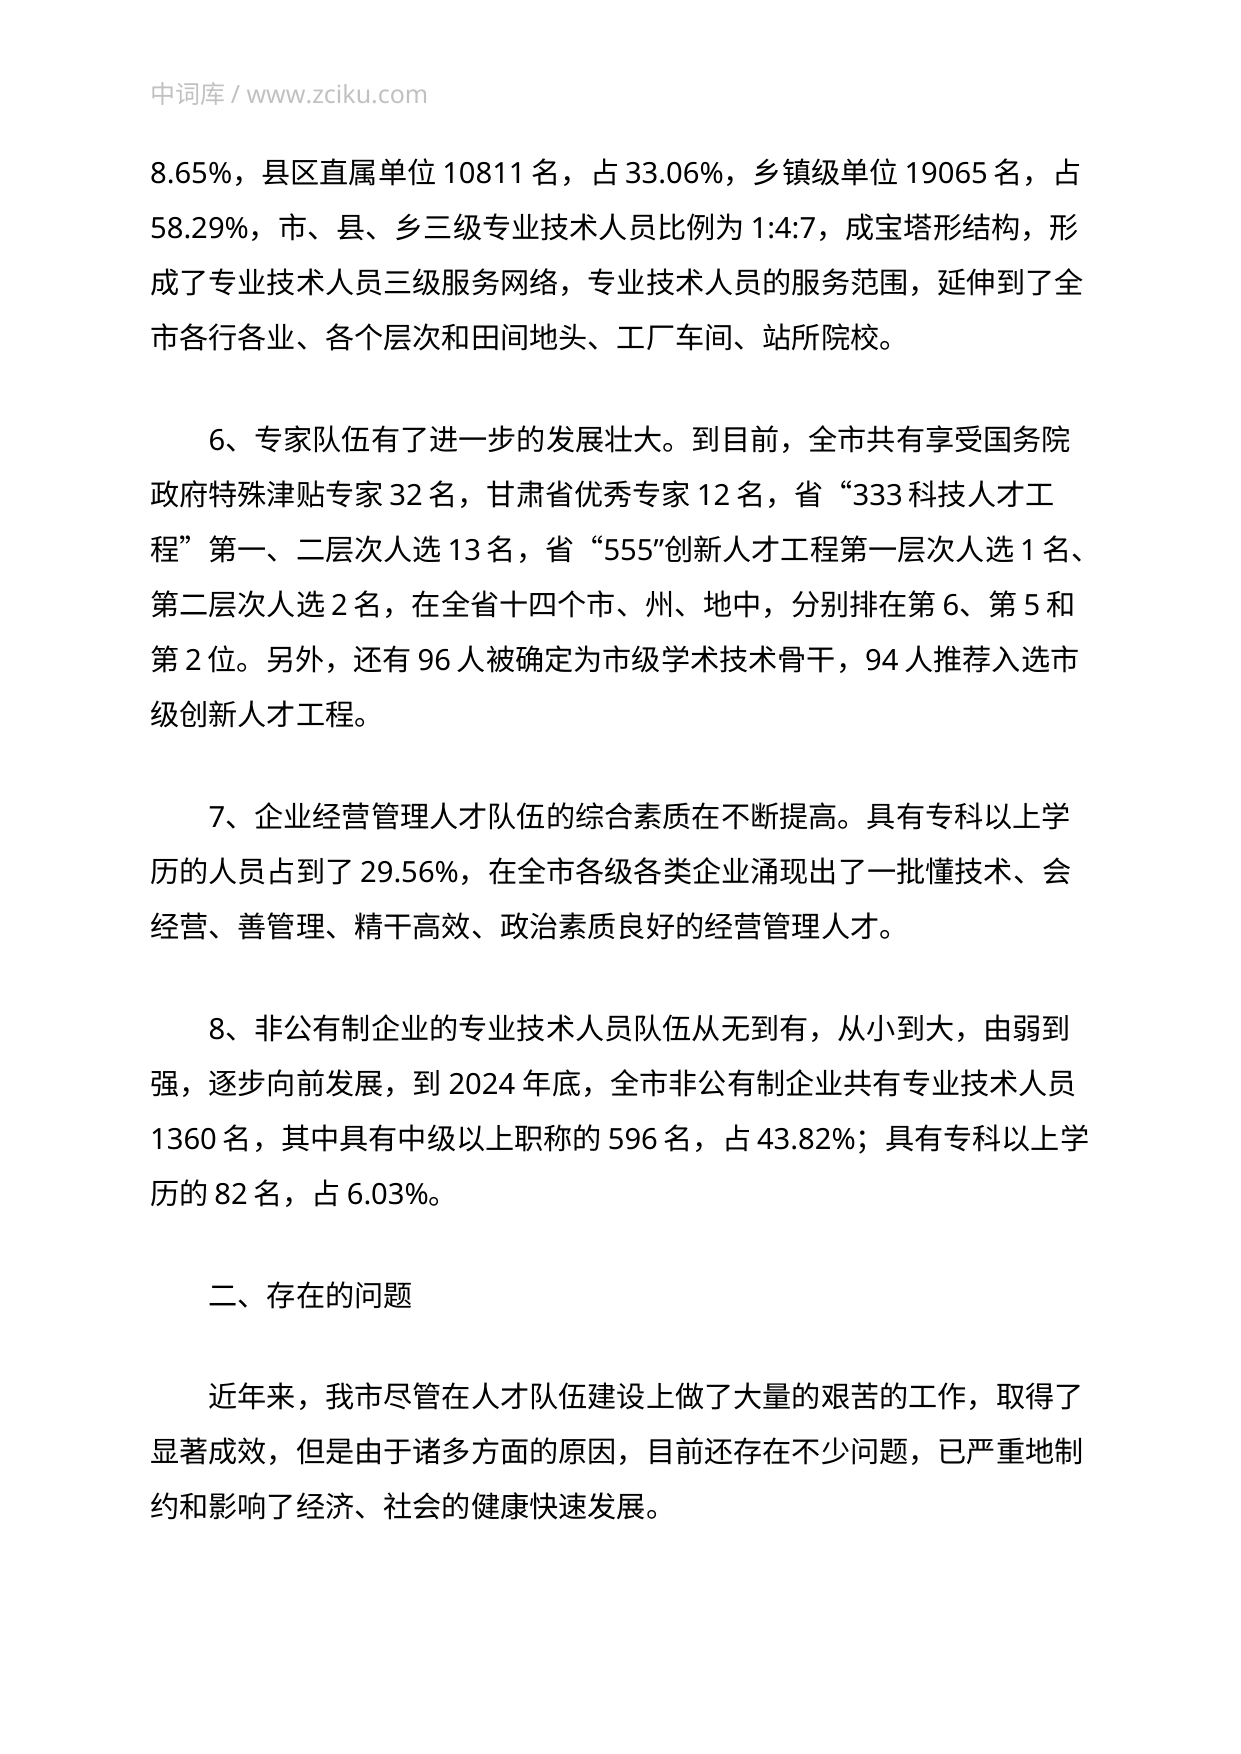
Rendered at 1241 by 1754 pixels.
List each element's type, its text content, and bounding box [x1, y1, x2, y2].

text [150, 150, 1090, 357]
text 7、企业经营管理人才队伍的综合素质在不断提高。具有专科以上学历的人员占到了29.56%，在全市各级各类企业涌现出了一批懂技术、会经营、善管理、精干高效、政治素质良好的经营管理人才。 [150, 793, 1090, 946]
text 二、存在的问题 [150, 1272, 1090, 1314]
text 8、非公有制企业的专业技术人员队伍从无到有，从小到大，由弱到强，逐步向前发展，到 2024 年底，全市非公有制企业共有专业技术人员1360名，其中具有中级以上职称的596名，占43.82%；具有专科以上学历的82名，占6.03%。 [150, 1005, 1090, 1213]
text 6、专家队伍有了进一步的发展壮大。到目前，全市共有享受国务院政府特殊津贴专家32名，甘肃省优秀专家12名，省“333科技人才工程”第一、二层次人选13名，省“555”创新人才工程第一层次人选1名、第二层次人选2名，在全省十四个市、州、地中，分别排在第6、第5和第2位。另外，还有96人被确定为市级学术技术骨干，94人推荐入选市级创新人才工程。 [150, 417, 1090, 734]
text 近年来，我市尽管在人才队伍建设上做了大量的艰苦的工作，取得了显著成效，但是由于诸多方面的原因，目前还存在不少问题，已严重地制约和影响了经济、社会的健康快速发展。 [150, 1374, 1090, 1526]
